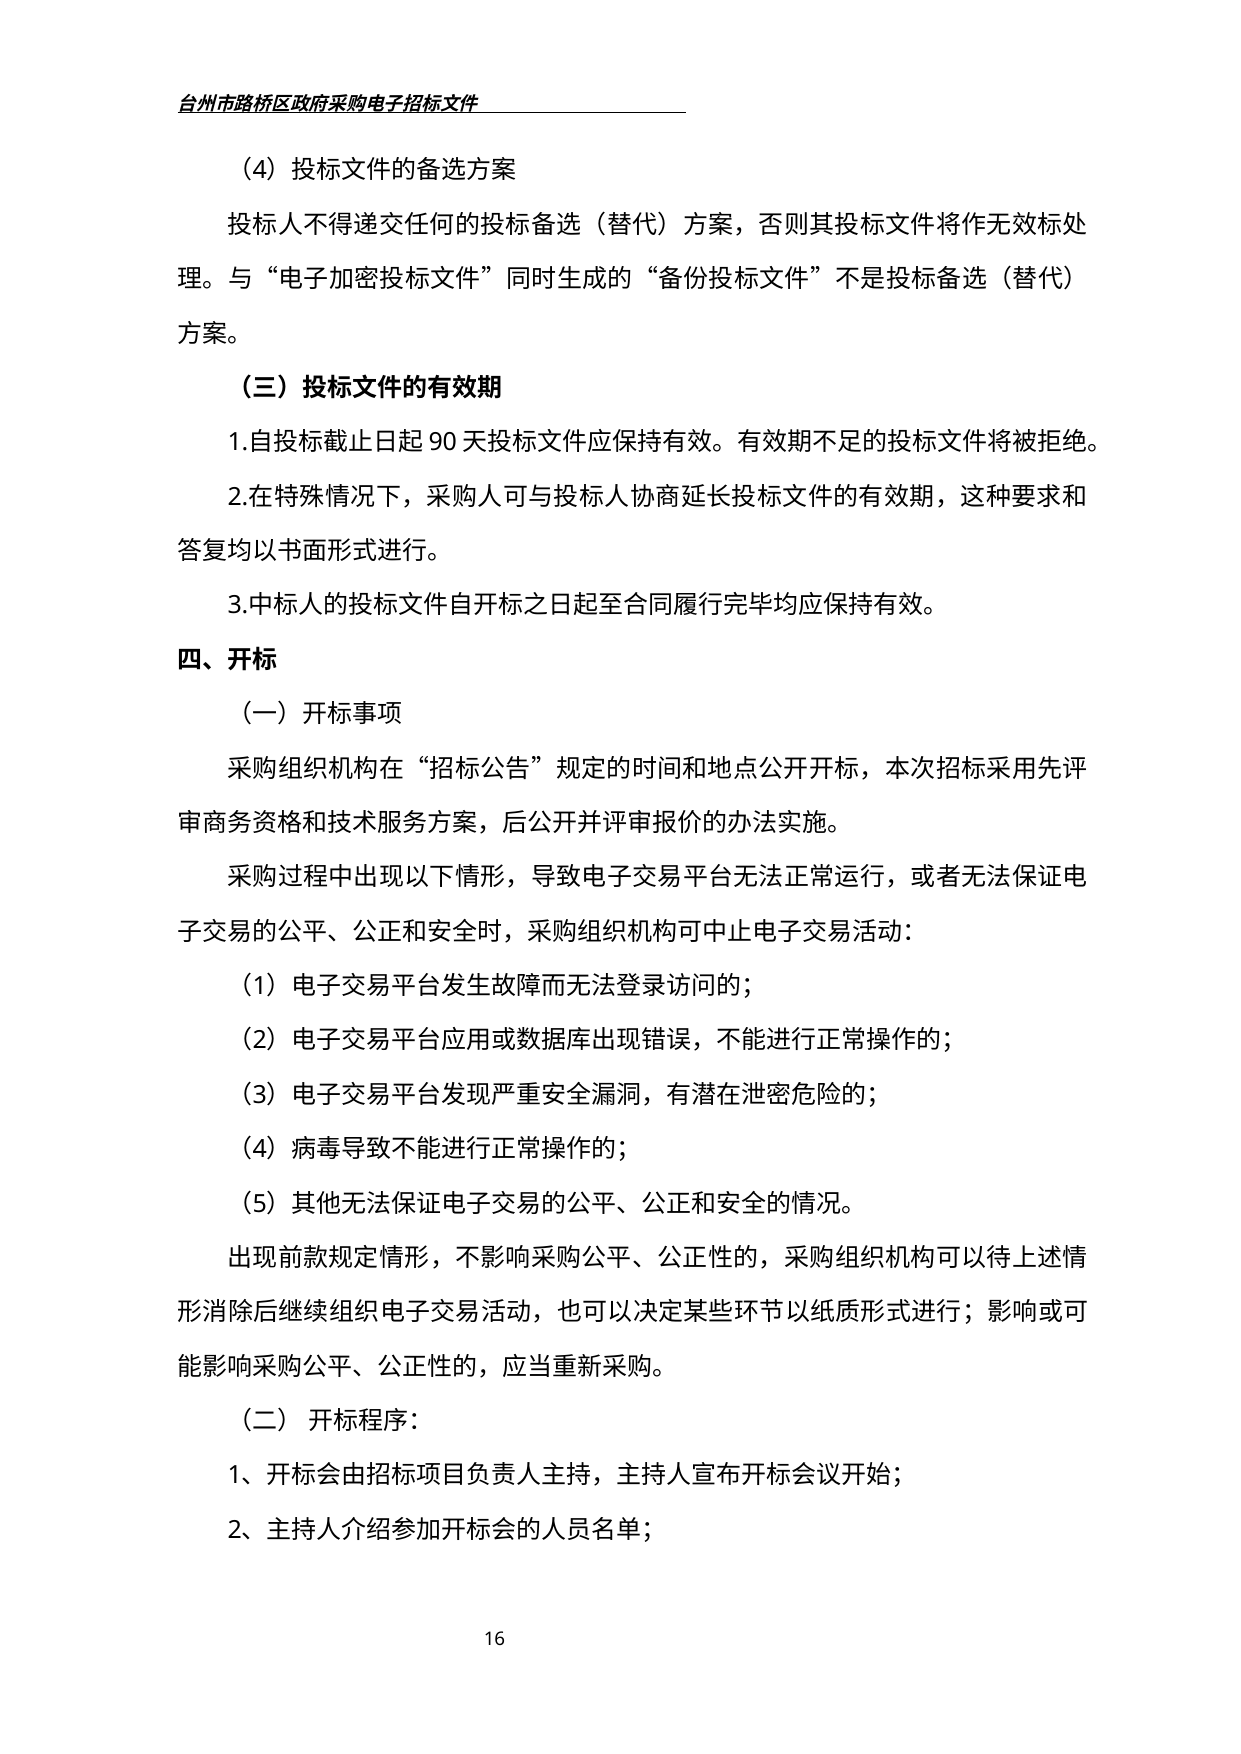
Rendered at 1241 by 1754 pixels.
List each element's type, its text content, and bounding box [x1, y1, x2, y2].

text 采购组织机构在“招标公告”规定的时间和地点公开开标，本次招标采用先评审商务资格和技术服务方案，后公开并评审报价的办法实施。 [177, 748, 1090, 839]
text 1.自投标截止日起90天投标文件应保持有效。有效期不足的投标文件将被拒绝。 [177, 422, 1090, 458]
text （4）病毒导致不能进行正常操作的； [177, 1129, 1090, 1165]
text （5）其他无法保证电子交易的公平、公正和安全的情况。 [177, 1183, 1090, 1219]
text 3.中标人的投标文件自开标之日起至合同履行完毕均应保持有效。 [177, 585, 1090, 621]
text （4）投标文件的备选方案 [177, 150, 1090, 186]
text 1、开标会由招标项目负责人主持，主持人宣布开标会议开始； [177, 1455, 1090, 1491]
text 出现前款规定情形，不影响采购公平、公正性的，采购组织机构可以待上述情形消除后继续组织电子交易活动，也可以决定某些环节以纸质形式进行；影响或可能影响采购公平、公正性的，应当重新采购。 [177, 1237, 1090, 1382]
text 四、开标 [177, 639, 1090, 676]
text （一）开标事项 [177, 694, 1090, 730]
text （3）电子交易平台发现严重安全漏洞，有潜在泄密危险的； [177, 1074, 1090, 1111]
text 投标人不得递交任何的投标备选（替代）方案，否则其投标文件将作无效标处理。与“电子加密投标文件”同时生成的“备份投标文件”不是投标备选（替代）方案。 [177, 204, 1090, 349]
text （1）电子交易平台发生故障而无法登录访问的； [177, 966, 1090, 1002]
text （2）电子交易平台应用或数据库出现错误，不能进行正常操作的； [177, 1020, 1090, 1056]
text （三）投标文件的有效期 [177, 367, 1090, 404]
text （二） 开标程序： [177, 1401, 1090, 1437]
text 2.在特殊情况下，采购人可与投标人协商延长投标文件的有效期，这种要求和答复均以书面形式进行。 [177, 476, 1090, 567]
text 采购过程中出现以下情形，导致电子交易平台无法正常运行，或者无法保证电子交易的公平、公正和安全时，采购组织机构可中止电子交易活动： [177, 857, 1090, 947]
text 2、主持人介绍参加开标会的人员名单； [177, 1509, 1090, 1546]
